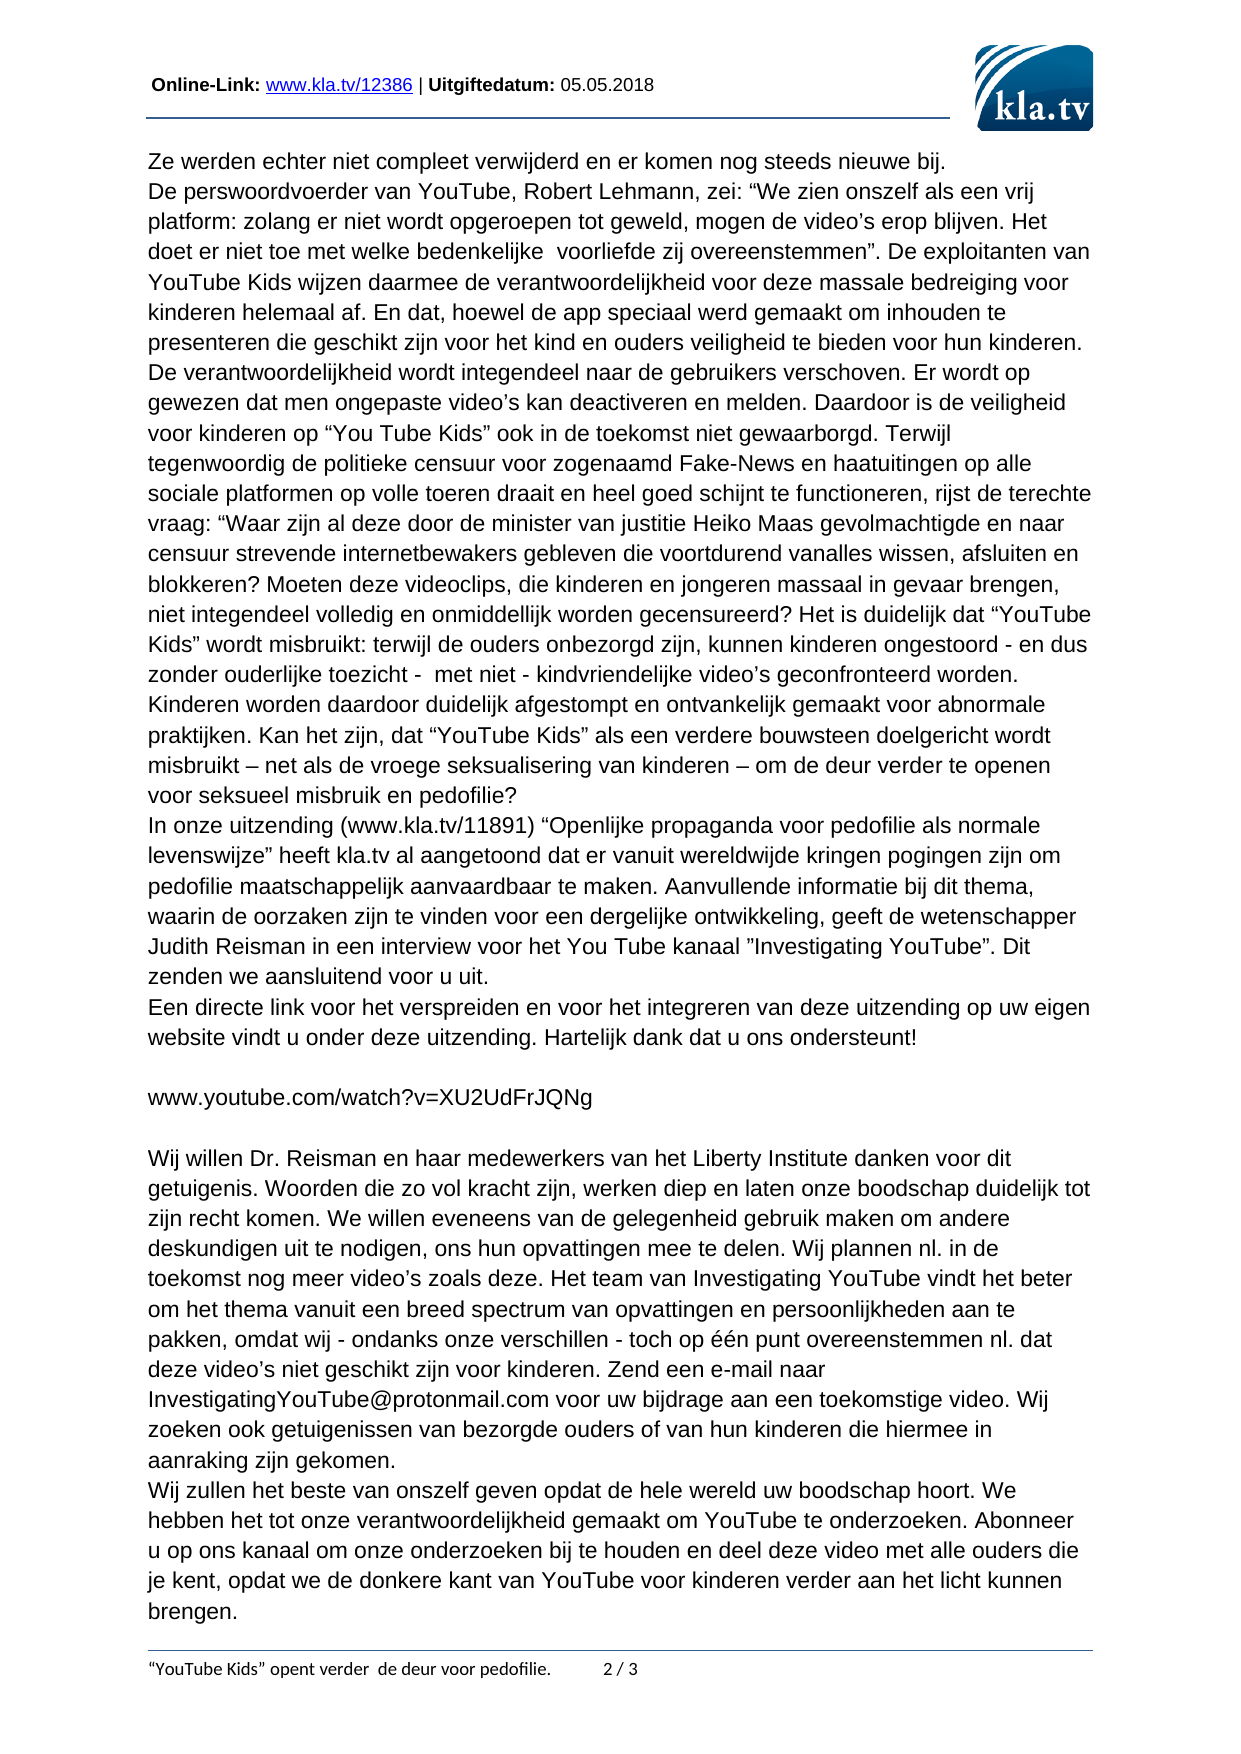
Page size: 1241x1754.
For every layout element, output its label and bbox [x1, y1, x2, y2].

text [148, 148, 1093, 1624]
